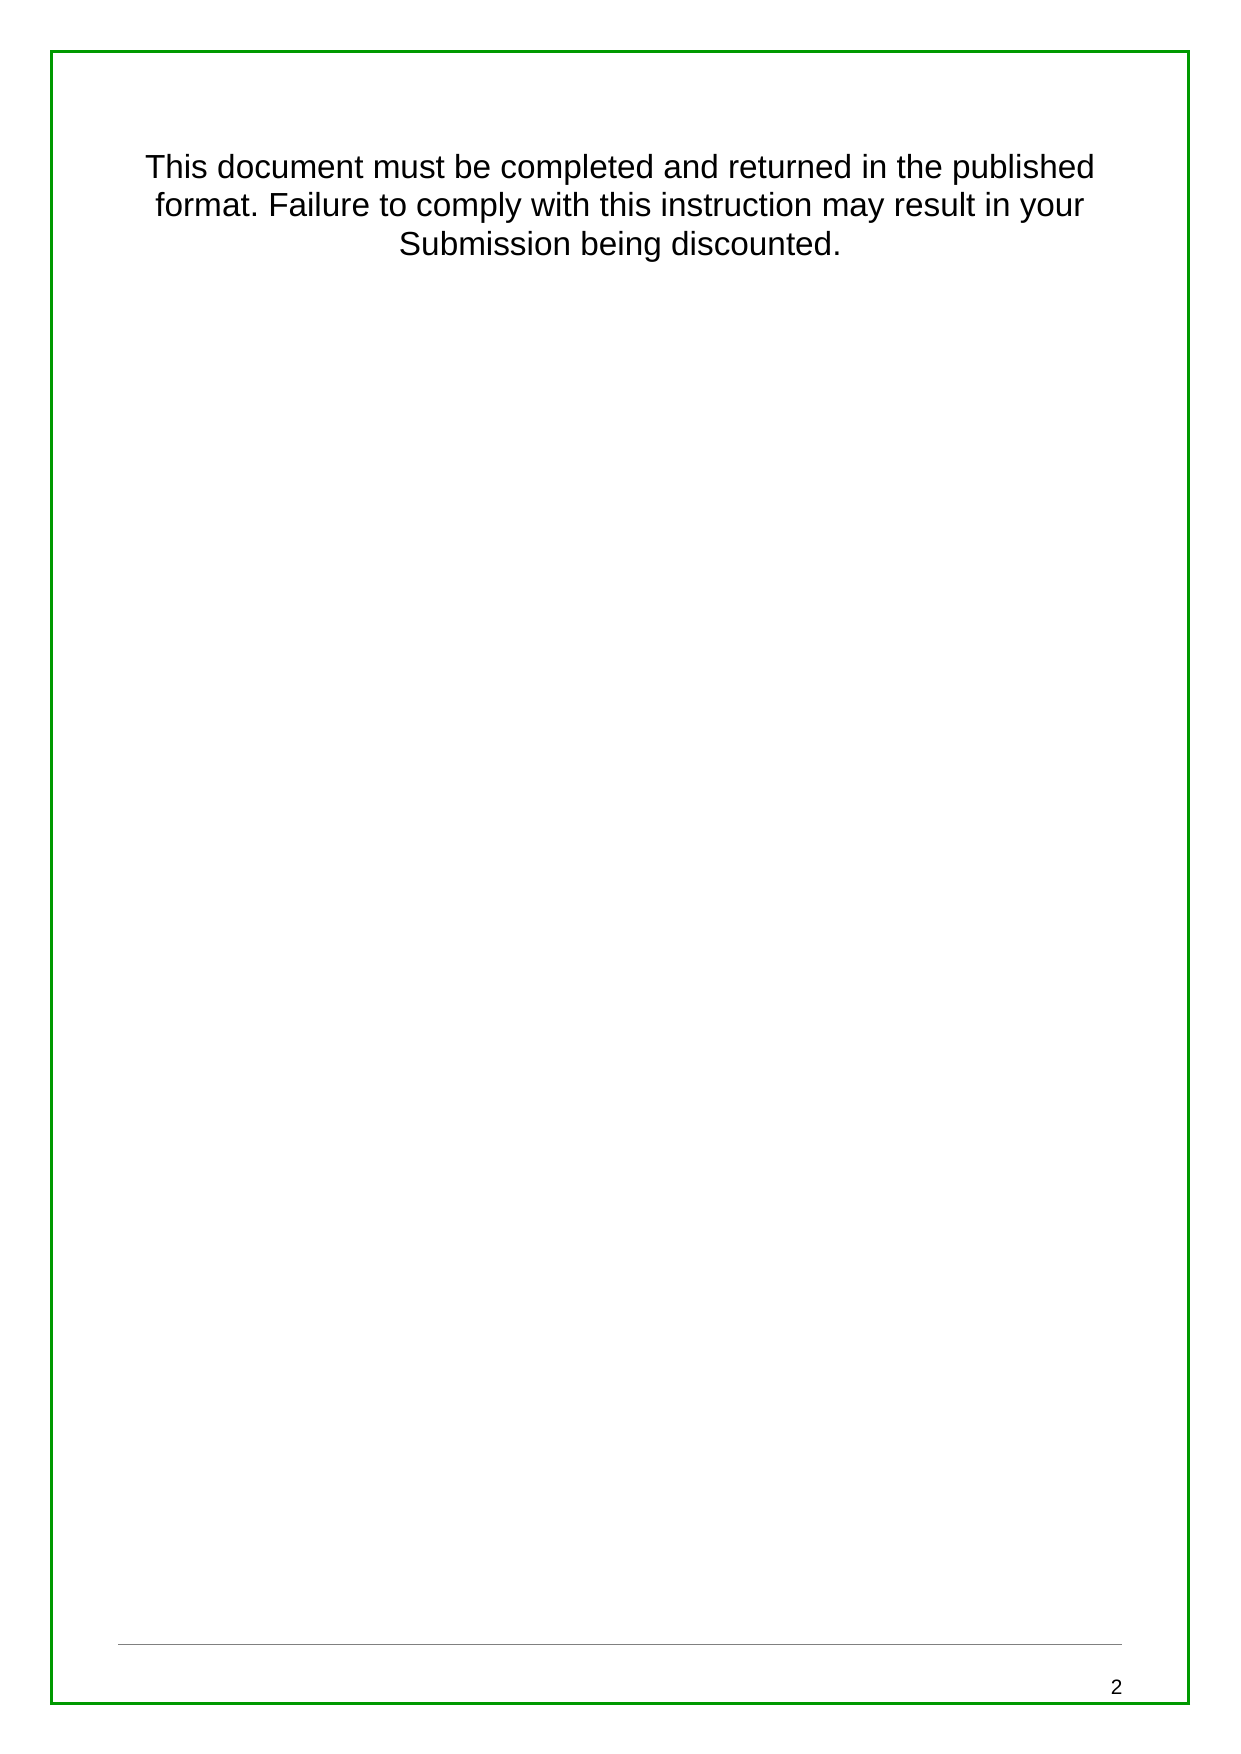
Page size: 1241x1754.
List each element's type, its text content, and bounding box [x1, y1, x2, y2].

text This document must be completed and returned in the published format. Failure to comply with this instruction may result in your Submission being discounted. [118, 147, 1122, 262]
